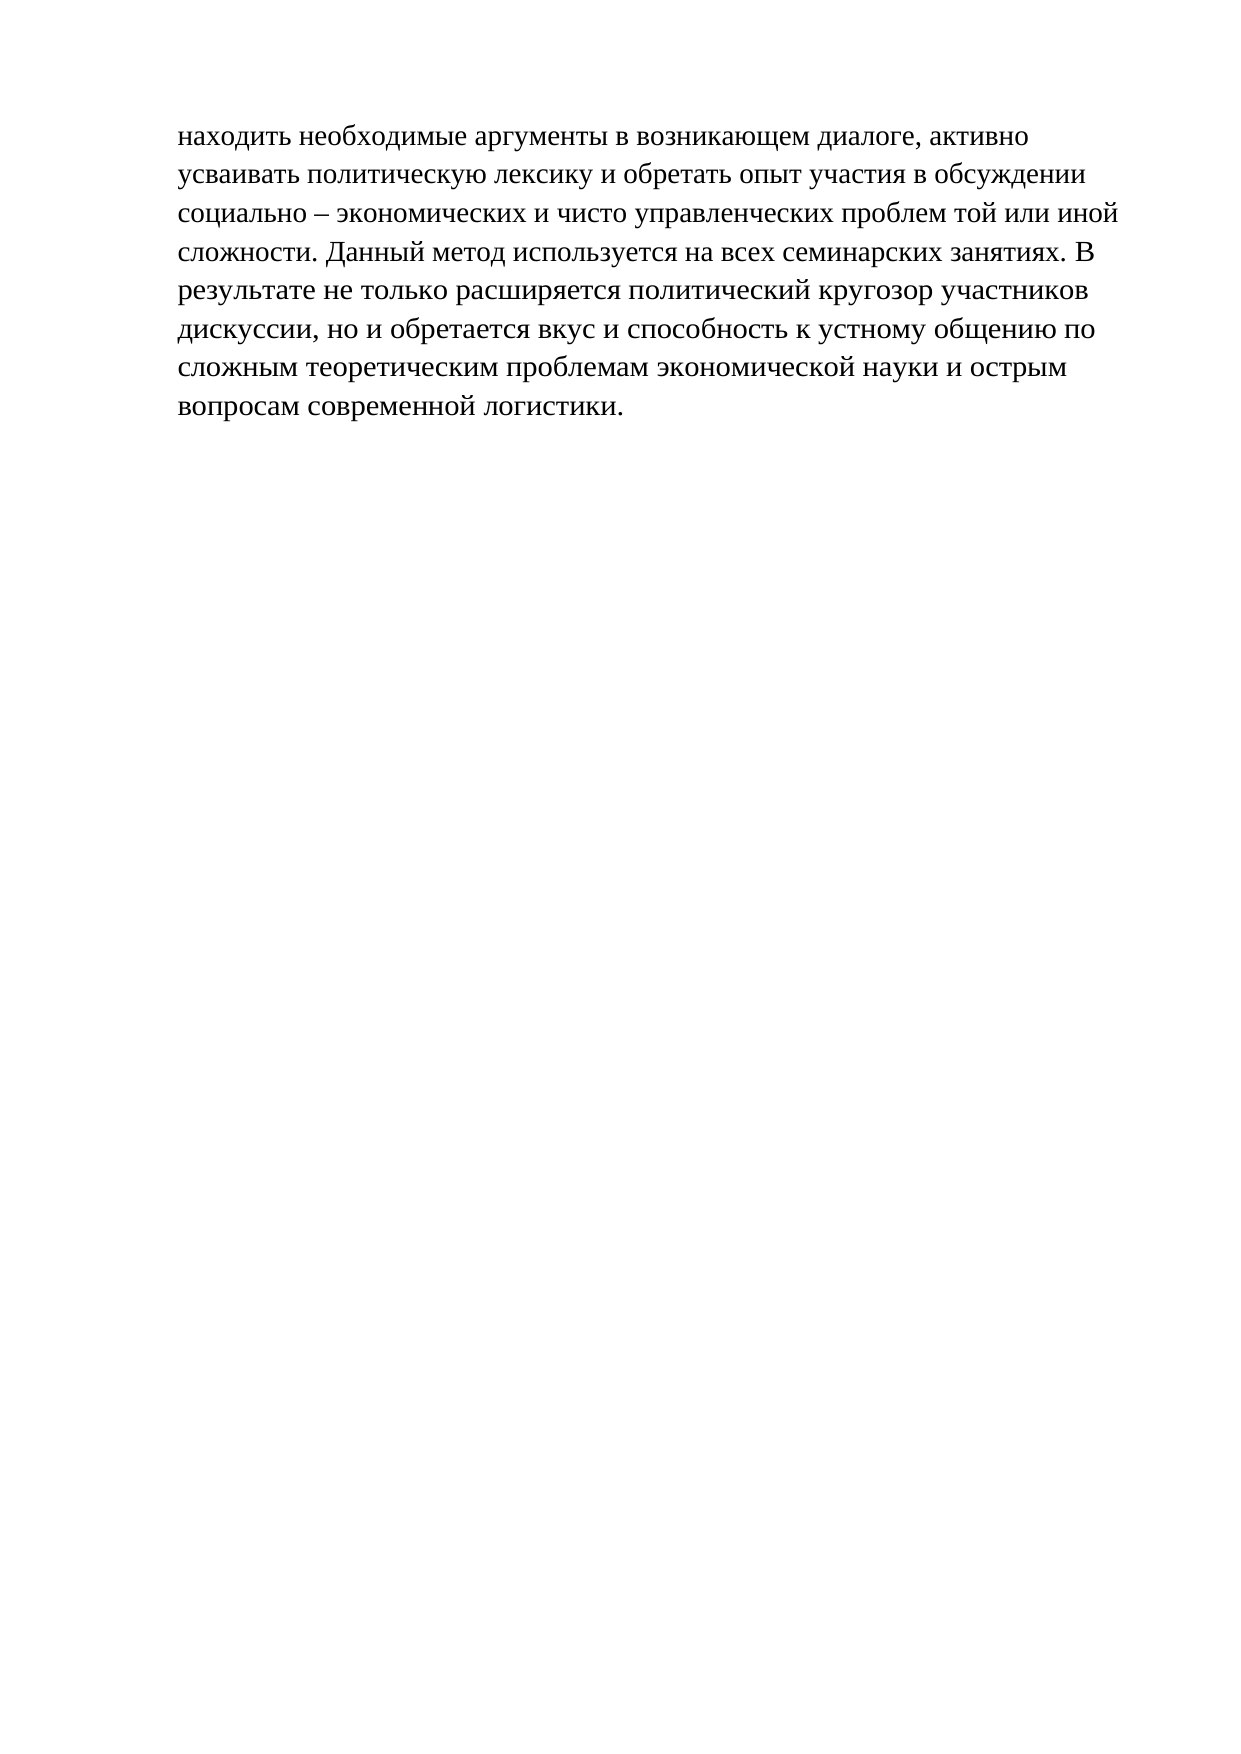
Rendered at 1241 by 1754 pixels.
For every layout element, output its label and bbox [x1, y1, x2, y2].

text [177, 118, 1152, 421]
